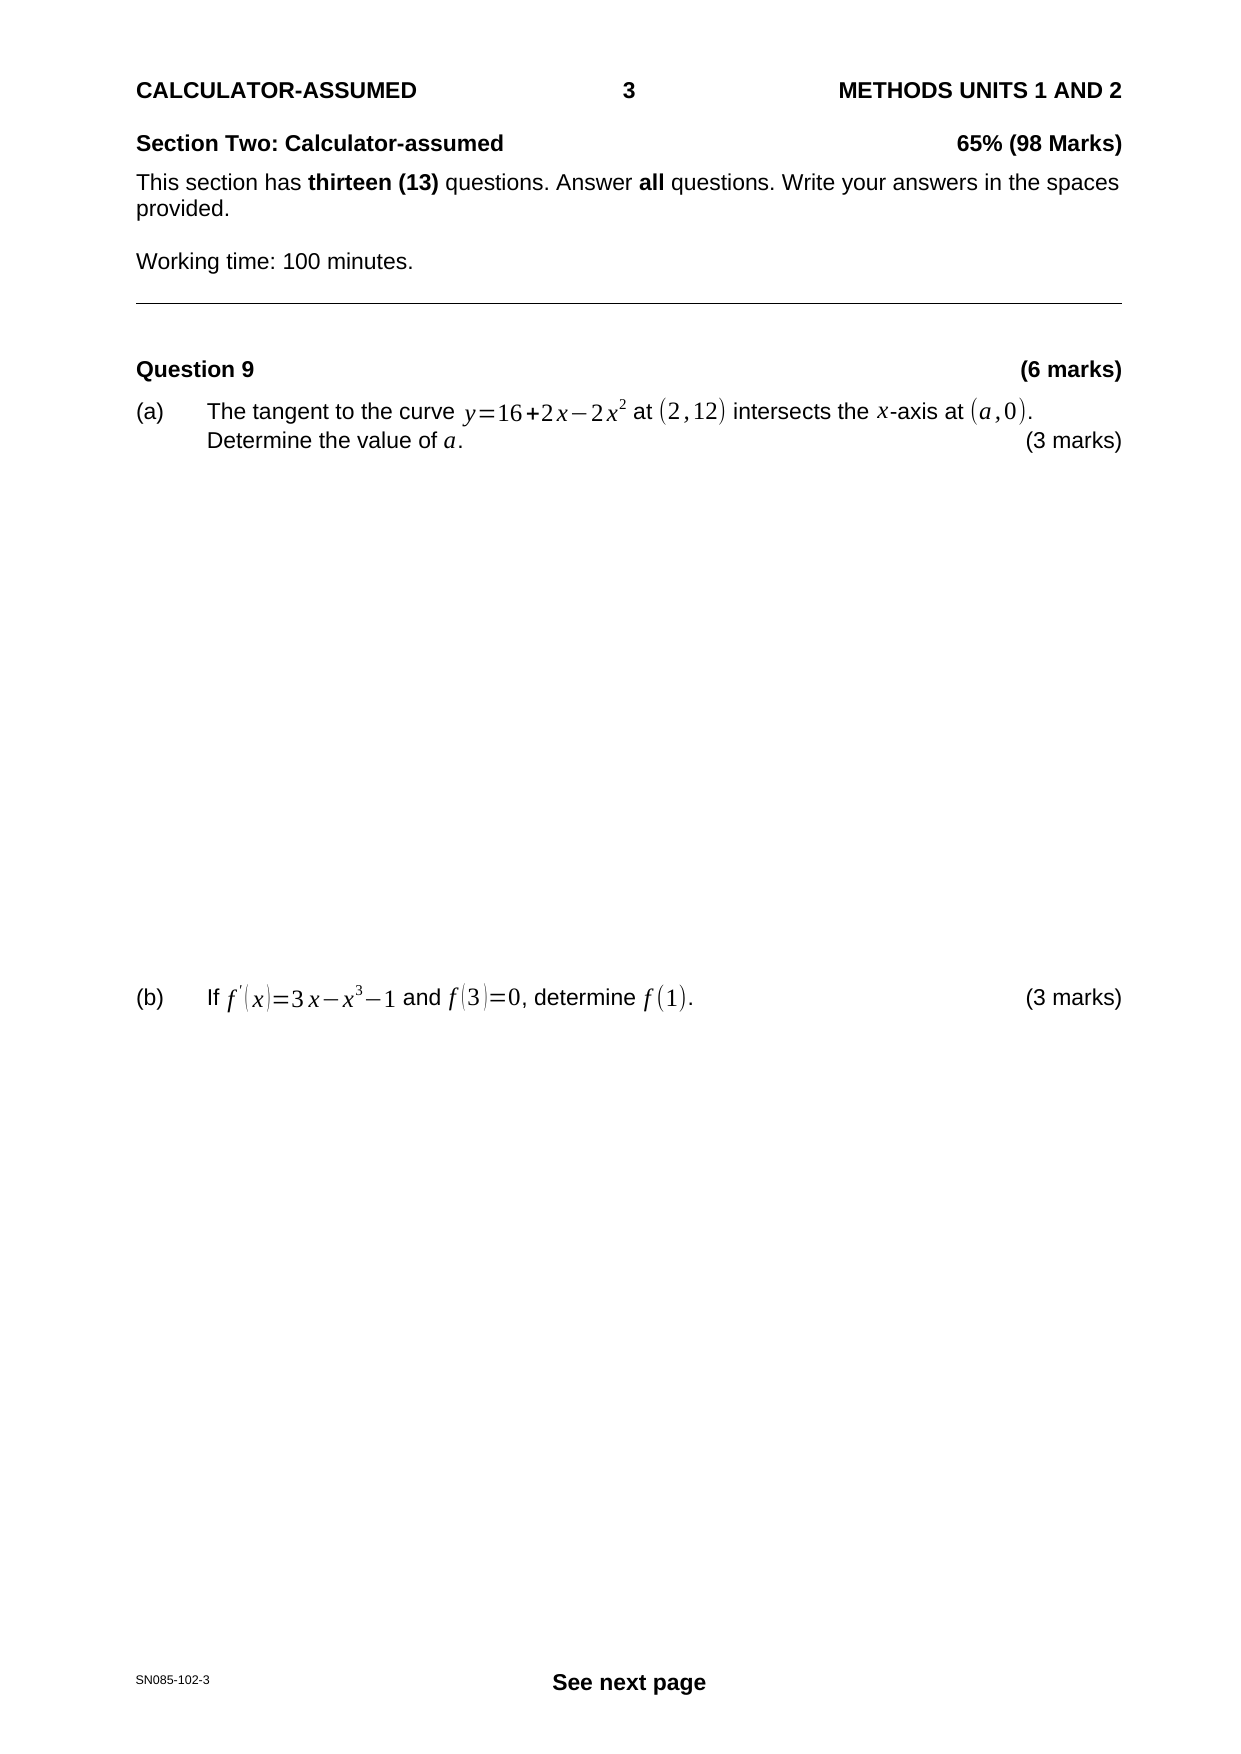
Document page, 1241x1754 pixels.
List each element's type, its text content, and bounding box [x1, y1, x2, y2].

text This section has thirteen (13) questions. Answer all questions. Write your answers in the spaces provided. [136, 169, 1122, 221]
text Section Two: Calculator-assumed 65% (98 Marks) [136, 130, 1122, 156]
text (b) If and , determine . (3 marks) [136, 981, 1122, 1014]
text (a) The tangent to the curve at intersects the -axis at . Determine the value of . (3 marks) [136, 395, 1122, 454]
text Working time: 100 minutes. [136, 248, 1122, 274]
text Question 9 (6 marks) [136, 356, 1122, 383]
